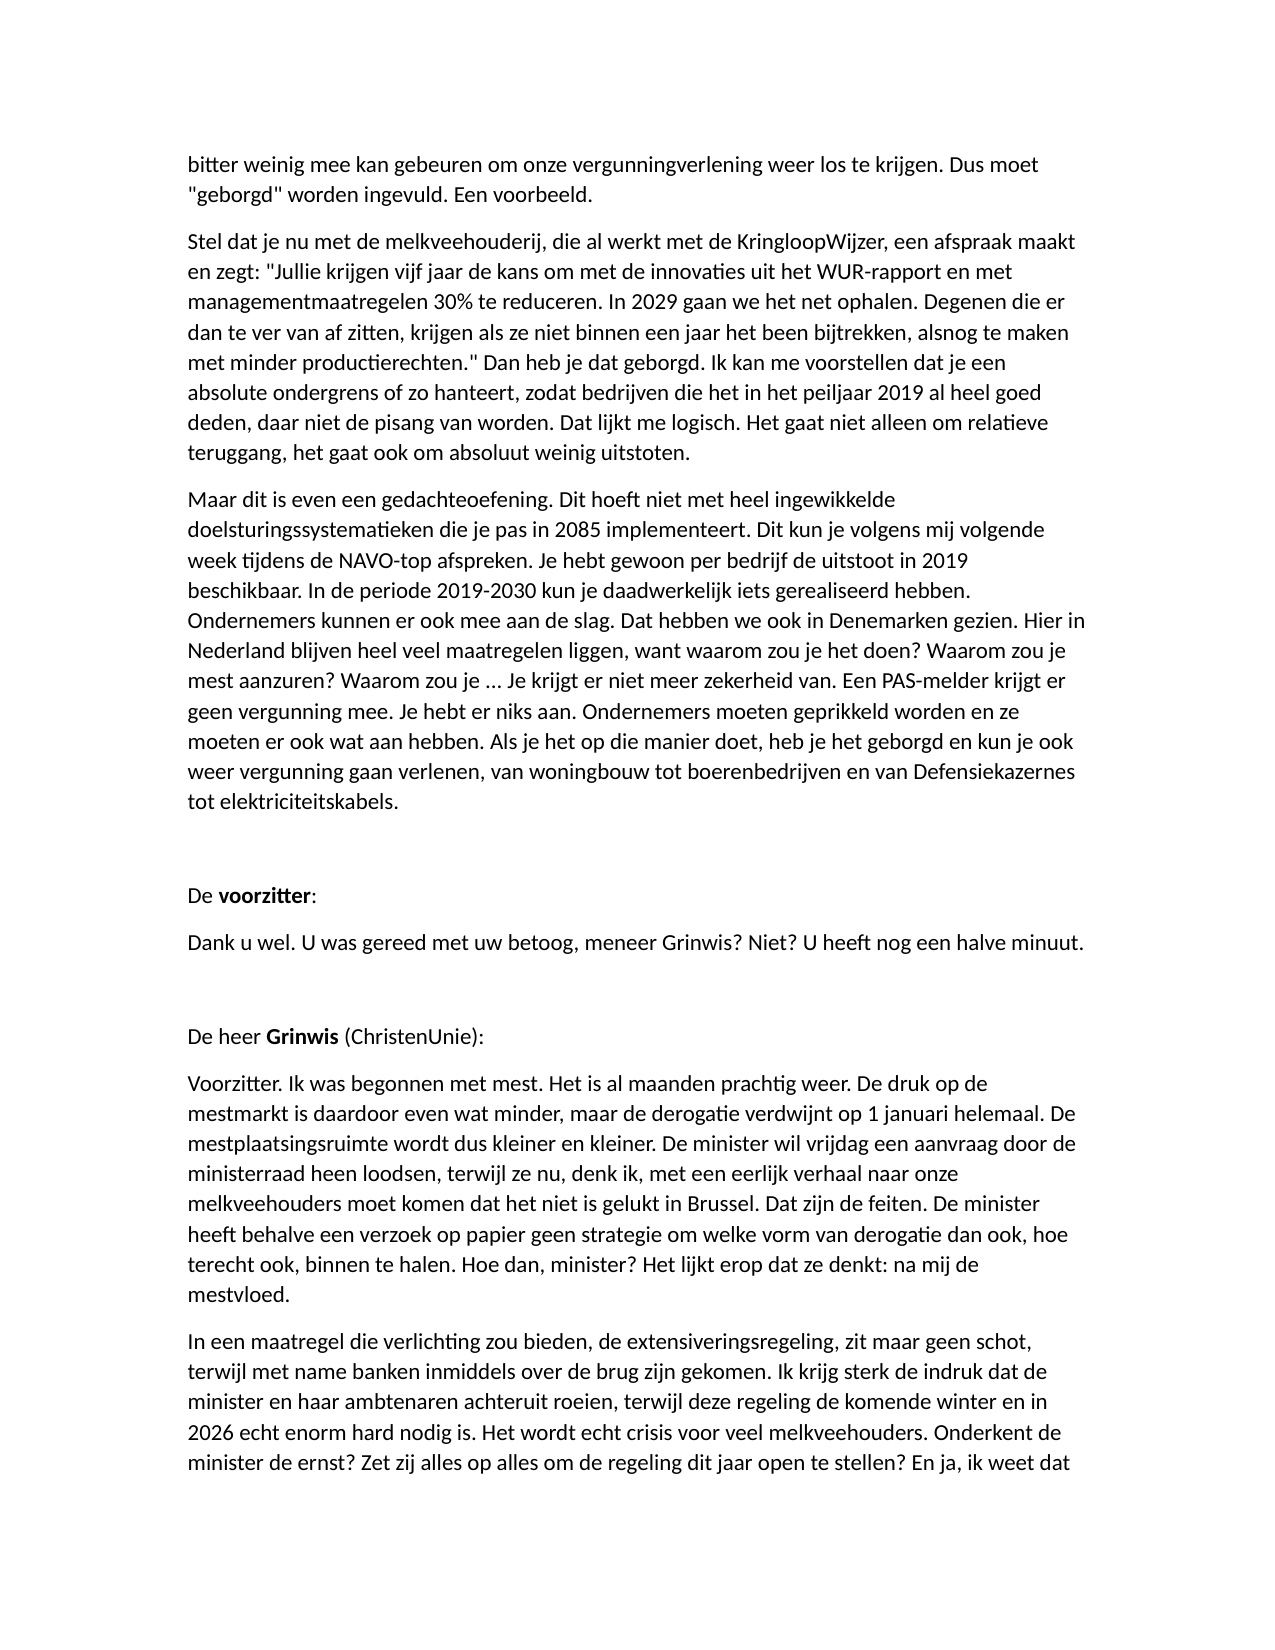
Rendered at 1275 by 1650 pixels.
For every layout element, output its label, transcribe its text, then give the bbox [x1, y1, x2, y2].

text Stel dat je nu met de melkveehouderij, die al werkt met de KringloopWijzer, een afspraak maakt en zegt: "Jullie krijgen vijf jaar de kans om met de innovaties uit het WUR-rapport en met managementmaatregelen 30% te reduceren. In 2029 gaan we het net ophalen. Degenen die er dan te ver van af zitten, krijgen als ze niet binnen een jaar het been bijtrekken, alsnog te maken met minder productierechten." Dan heb je dat geborgd. Ik kan me voorstellen dat je een absolute ondergrens of zo hanteert, zodat bedrijven die het in het peiljaar 2019 al heel goed deden, daar niet de pisang van worden. Dat lijkt me logisch. Het gaat niet alleen om relatieve teruggang, het gaat ook om absoluut weinig uitstoten. [187, 227, 1087, 467]
text De voorzitter: [187, 881, 1087, 909]
text De heer Grinwis (ChristenUnie): [187, 1022, 1087, 1050]
text Maar dit is even een gedachteoefening. Dit hoeft niet met heel ingewikkelde doelsturingssystematieken die je pas in 2085 implementeert. Dit kun je volgens mij volgende week tijdens de NAVO-top afspreken. Je hebt gewoon per bedrijf de uitstoot in 2019 beschikbaar. In de periode 2019-2030 kun je daadwerkelijk iets gerealiseerd hebben. Ondernemers kunnen er ook mee aan de slag. Dat hebben we ook in Denemarken gezien. Hier in Nederland blijven heel veel maatregelen liggen, want waarom zou je het doen? Waarom zou je mest aanzuren? Waarom zou je ... Je krijgt er niet meer zekerheid van. Een PAS-melder krijgt er geen vergunning mee. Je hebt er niks aan. Ondernemers moeten geprikkeld worden en ze moeten er ook wat aan hebben. Als je het op die manier doet, heb je het geborgd en kun je ook weer vergunning gaan verlenen, van woningbouw tot boerenbedrijven en van Defensiekazernes tot elektriciteitskabels. [187, 485, 1087, 816]
text Dank u wel. U was gereed met uw betoog, meneer Grinwis? Niet? U heeft nog een halve minuut. [187, 928, 1087, 956]
text Voorzitter. Ik was begonnen met mest. Het is al maanden prachtig weer. De druk op de mestmarkt is daardoor even wat minder, maar de derogatie verdwijnt op 1 januari helemaal. De mestplaatsingsruimte wordt dus kleiner en kleiner. De minister wil vrijdag een aanvraag door de ministerraad heen loodsen, terwijl ze nu, denk ik, met een eerlijk verhaal naar onze melkveehouders moet komen dat het niet is gelukt in Brussel. Dat zijn de feiten. De minister heeft behalve een verzoek op papier geen strategie om welke vorm van derogatie dan ook, hoe terecht ook, binnen te halen. Hoe dan, minister? Het lijkt erop dat ze denkt: na mij de mestvloed. [187, 1069, 1087, 1308]
